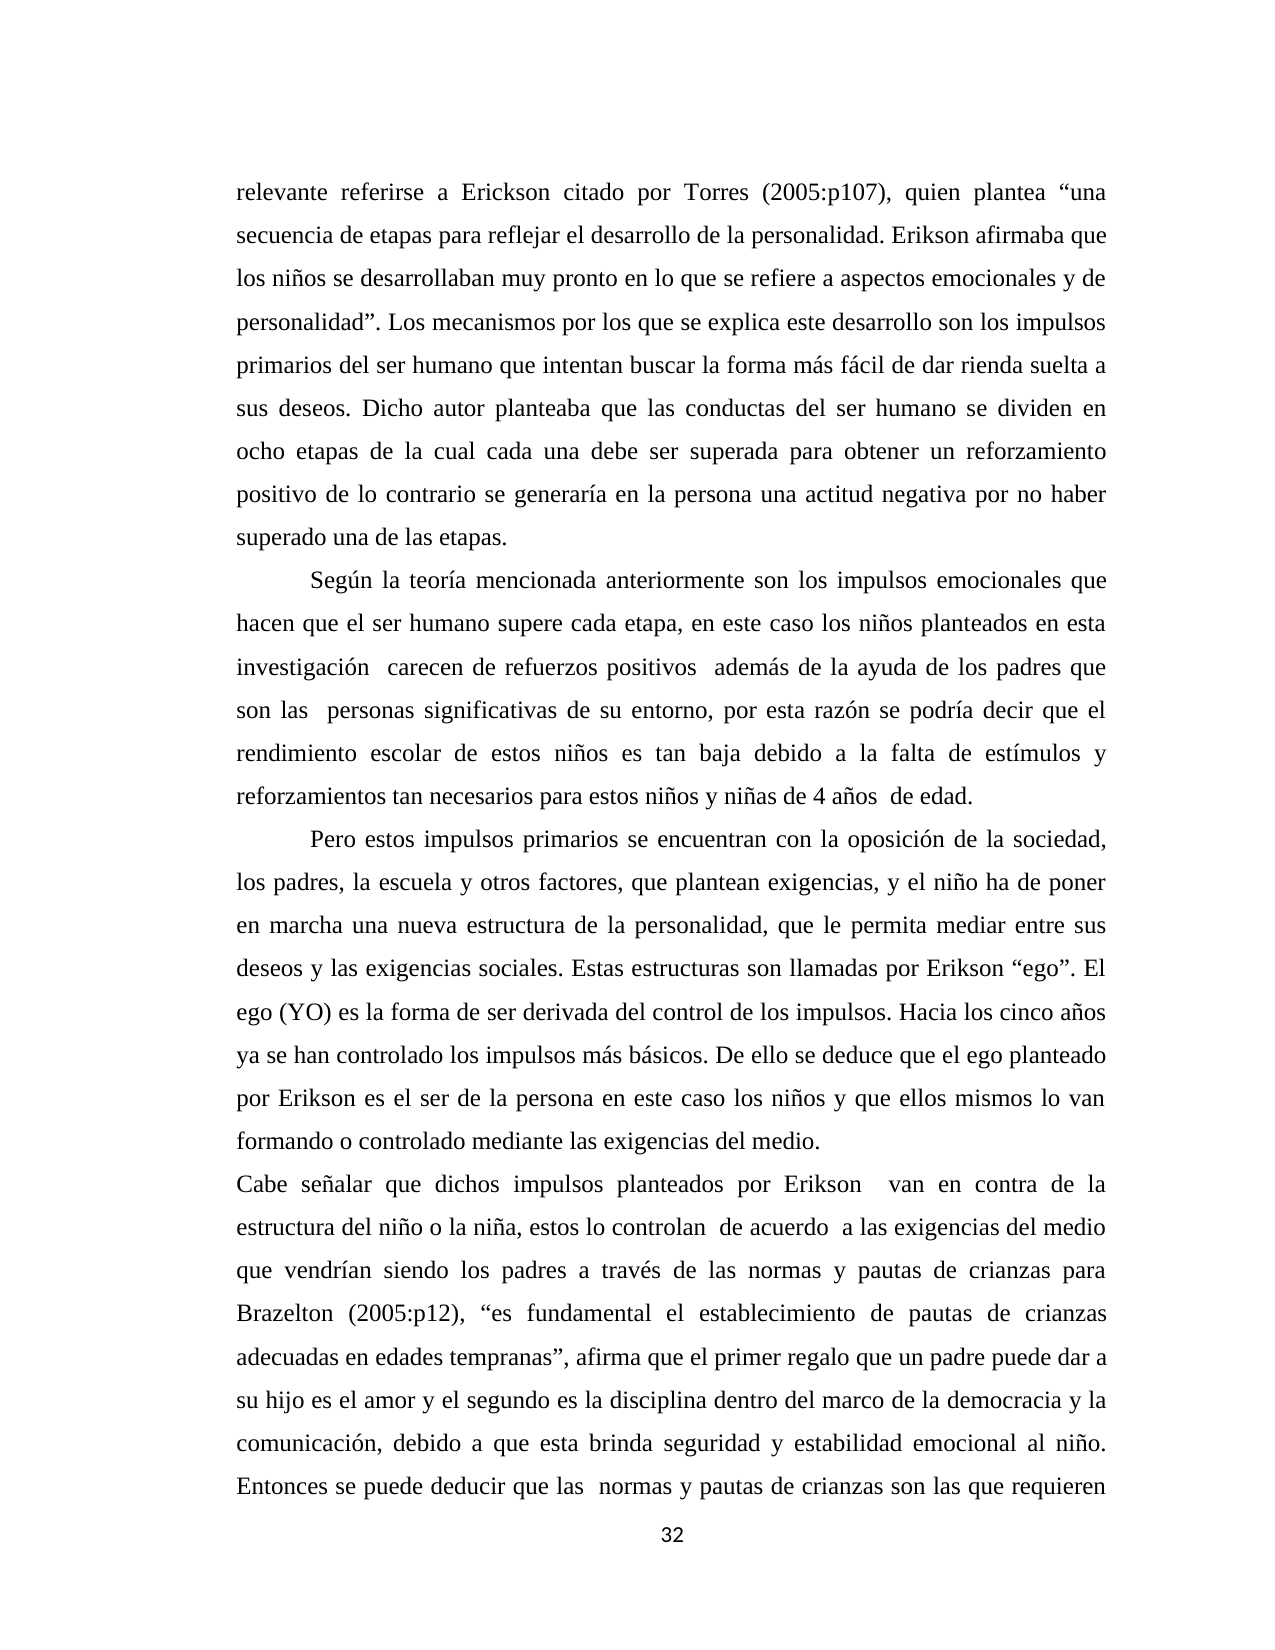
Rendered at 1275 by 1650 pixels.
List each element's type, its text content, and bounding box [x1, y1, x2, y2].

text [236, 177, 1107, 551]
text Pero estos impulsos primarios se encuentran con la oposición de la sociedad, los padres, la escuela y otros factores, que plantean exigencias, y el niño ha de poner en marcha una nueva estructura de la personalidad, que le permita mediar entre sus deseos y las exigencias sociales. Estas estructuras son llamadas por Erikson “ego”. El ego (YO) es la forma de ser derivada del control de los impulsos. Hacia los cinco años ya se han controlado los impulsos más básicos. De ello se deduce que el ego planteado por Erikson es el ser de la persona en este caso los niños y que ellos mismos lo van formando o controlado mediante las exigencias del medio. [236, 824, 1107, 1155]
text Según la teoría mencionada anteriormente son los impulsos emocionales que hacen que el ser humano supere cada etapa, en este caso los niños planteados en esta investigación carecen de refuerzos positivos además de la ayuda de los padres que son las personas significativas de su entorno, por esta razón se podría decir que el rendimiento escolar de estos niños es tan baja debido a la falta de estímulos y reforzamientos tan necesarios para estos niños y niñas de 4 años de edad. [236, 565, 1107, 810]
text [236, 1169, 1107, 1500]
